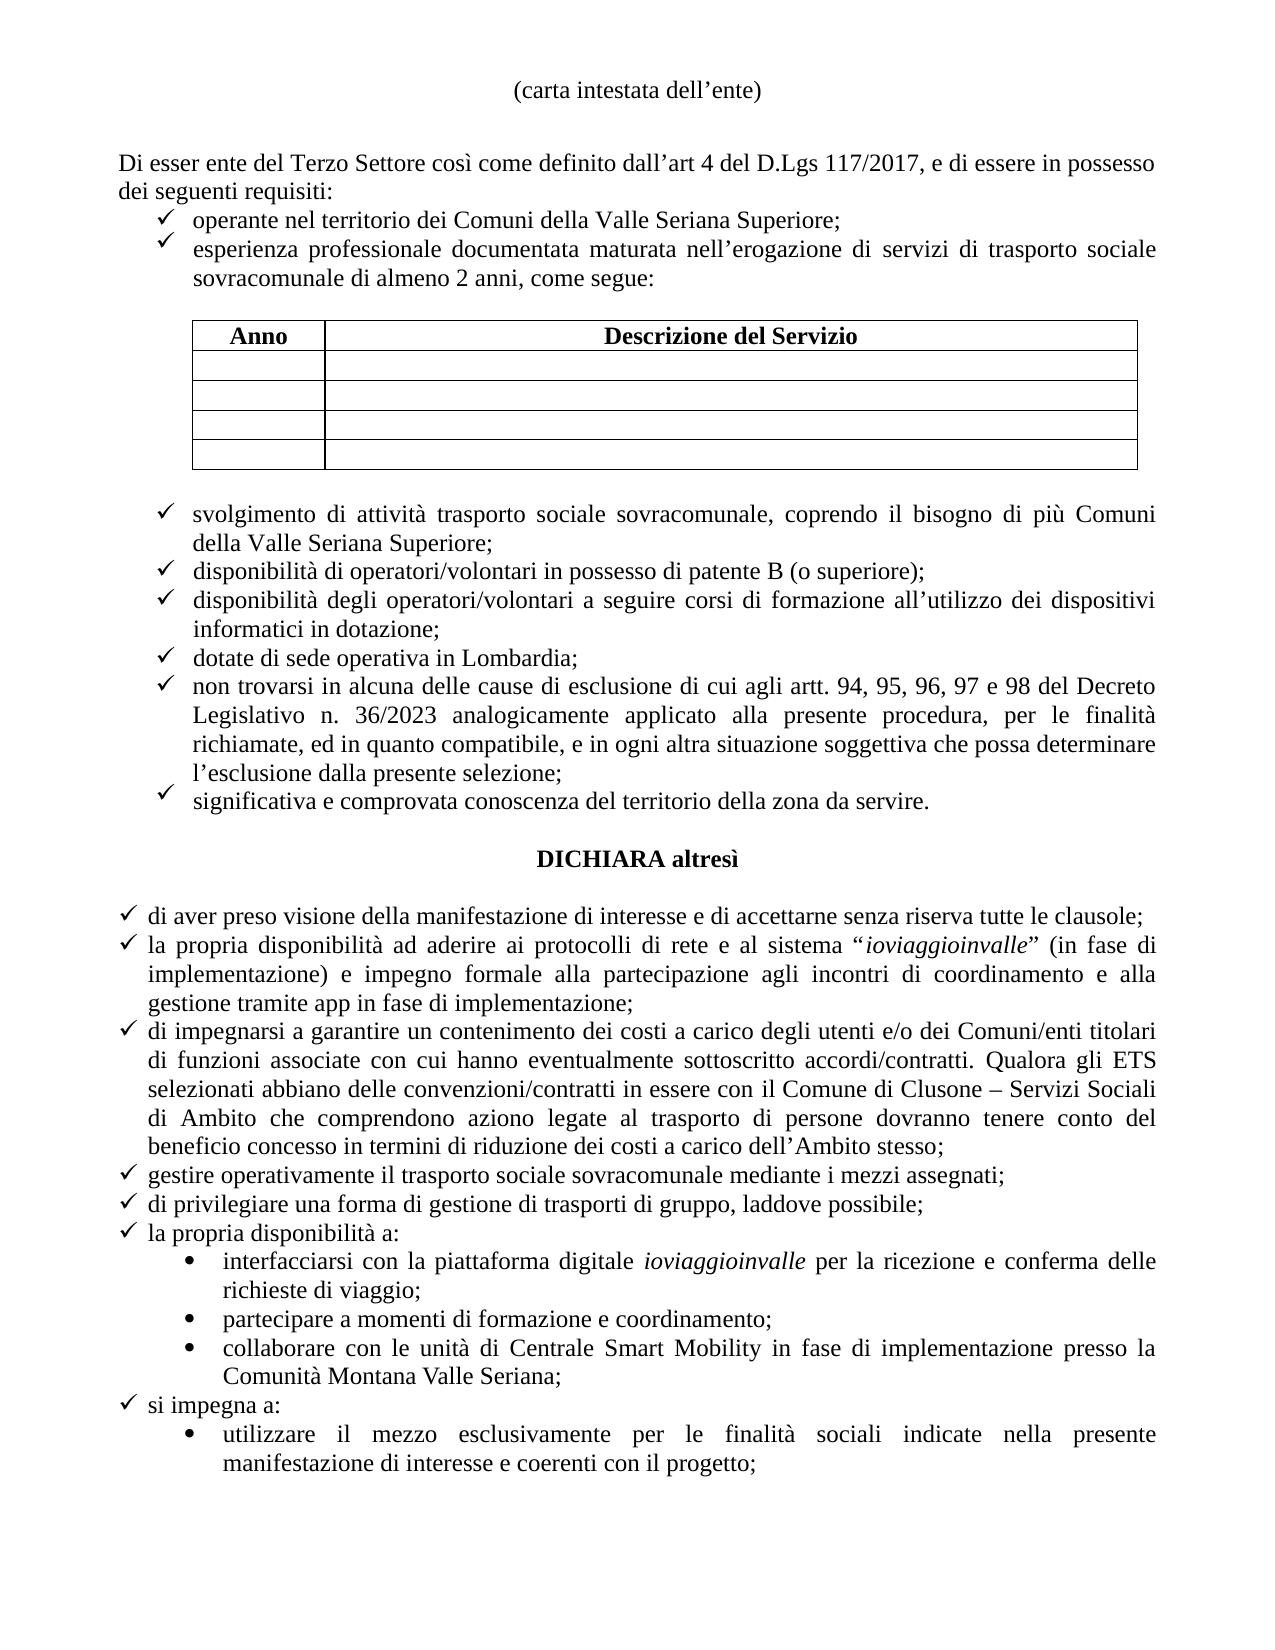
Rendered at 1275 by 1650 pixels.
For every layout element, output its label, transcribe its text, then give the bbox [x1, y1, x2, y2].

table_cell [326, 351, 1137, 380]
list di impegnarsi a garantire un contenimento dei costi a carico degli utenti e/o dei Comuni/enti titolari di funzioni associate con cui hanno eventualmente sottoscritto accordi/contratti. Qualora gli ETS selezionati abbiano delle convenzioni/contratti in essere con il Comune di Clusone – Servizi Sociali di Ambito che comprendono aziono legate al trasporto di persone dovranno tenere conto del beneficio concesso in termini di riduzione dei costi a carico dell’Ambito stesso; [118, 1016, 1157, 1160]
list disponibilità di operatori/volontari in possesso di patente B (o superiore); [155, 556, 1157, 585]
table_cell [326, 381, 1137, 409]
list non trovarsi in alcuna delle cause di esclusione di cui agli artt. 94, 95, 96, 97 e 98 del Decreto Legislativo n. 36/2023 analogicamente applicato alla presente procedura, per le finalità richiamate, ed in quanto compatibile, e in ogni altra situazione soggettiva che possa determinare l’esclusione dalla presente selezione; [155, 671, 1157, 786]
table_cell [193, 411, 324, 439]
list operante nel territorio dei Comuni della Valle Seriana Superiore; [155, 205, 1157, 234]
list partecipare a momenti di formazione e coordinamento; [185, 1304, 1157, 1333]
list di privilegiare una forma di gestione di trasporti di gruppo, laddove possibile; [118, 1189, 1157, 1218]
table_cell [193, 440, 324, 469]
title Di esser ente del Terzo Settore così come definito dall’art 4 del D.Lgs 117/2017, e di essere in possesso dei seguenti requisiti: [118, 148, 1157, 205]
list disponibilità degli operatori/volontari a seguire corsi di formazione all’utilizzo dei dispositivi informatici in dotazione; [155, 585, 1157, 643]
list gestire operativamente il trasporto sociale sovracomunale mediante i mezzi assegnati; [118, 1160, 1157, 1189]
table_cell [326, 440, 1137, 469]
list esperienza professionale documentata maturata nell’erogazione di servizi di trasporto sociale sovracomunale di almeno 2 anni, come segue: [155, 234, 1157, 291]
list di aver preso visione della manifestazione di interesse e di accettarne senza riserva tutte le clausole; [118, 901, 1157, 930]
list la propria disponibilità a: [118, 1218, 1157, 1246]
table_cell [326, 411, 1137, 439]
list svolgimento di attività trasporto sociale sovracomunale, coprendo il bisogno di più Comuni della Valle Seriana Superiore; [155, 499, 1157, 556]
text DICHIARA altresì [118, 844, 1157, 873]
list dotate di sede operativa in Lombardia; [155, 643, 1157, 671]
table_cell [193, 351, 324, 380]
list si impegna a: [118, 1390, 1157, 1419]
list la propria disponibilità ad aderire ai protocolli di rete e al sistema “ioviaggioinvalle” (in fase di implementazione) e impegno formale alla partecipazione agli incontri di coordinamento e alla gestione tramite app in fase di implementazione; [118, 930, 1157, 1016]
list collaborare con le unità di Centrale Smart Mobility in fase di implementazione presso la Comunità Montana Valle Seriana; [185, 1333, 1157, 1390]
table_header Descrizione del Servizio [326, 321, 1137, 350]
list utilizzare il mezzo esclusivamente per le finalità sociali indicate nella presente manifestazione di interesse e coerenti con il progetto; [185, 1419, 1157, 1476]
list interfacciarsi con la piattaforma digitale ioviaggioinvalle per la ricezione e conferma delle richieste di viaggio; [185, 1246, 1157, 1304]
table_header Anno [193, 321, 324, 350]
list significativa e comprovata conoscenza del territorio della zona da servire. [155, 786, 1157, 815]
table_cell [193, 381, 324, 409]
